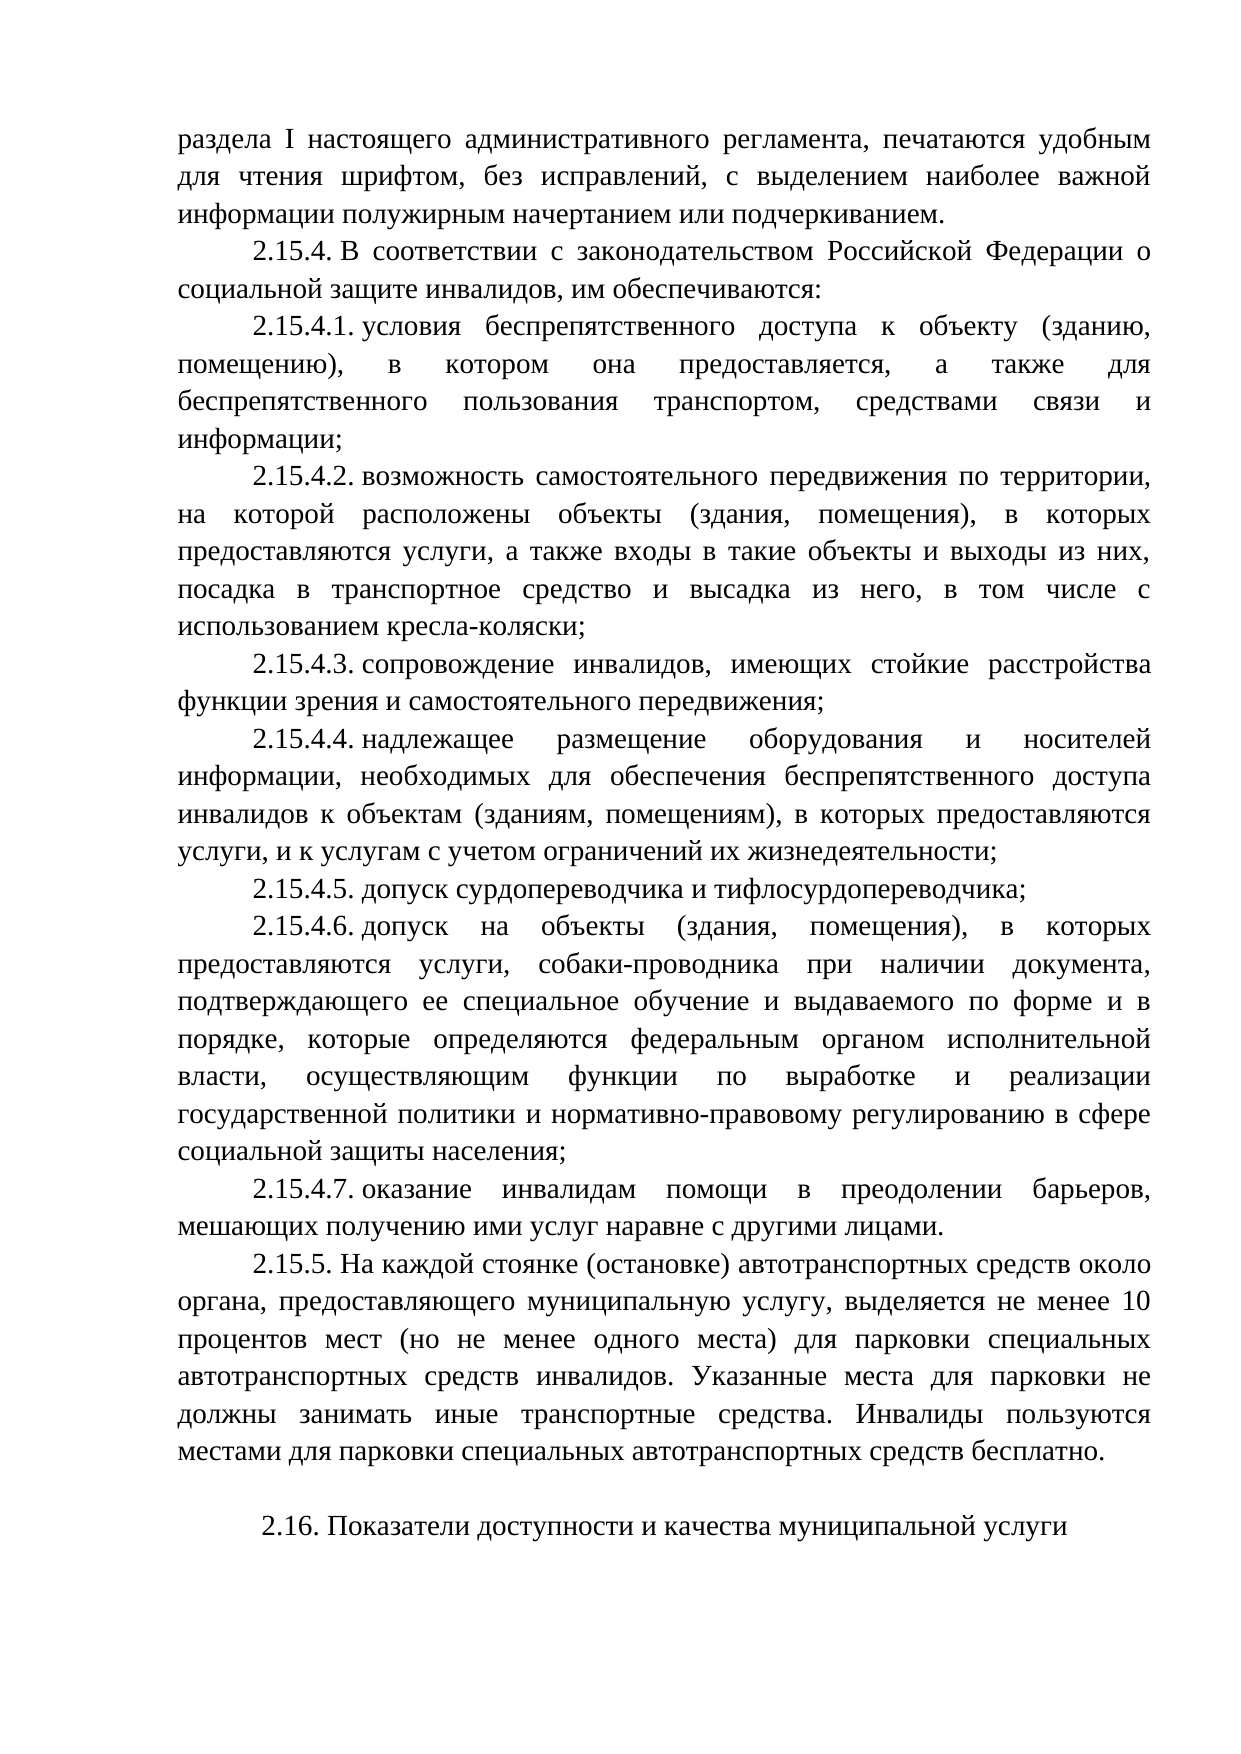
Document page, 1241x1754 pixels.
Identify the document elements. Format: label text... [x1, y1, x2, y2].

text 2.15.4.5. допуск сурдопереводчика и тифлосурдопереводчика; [177, 868, 1152, 906]
text 2.15.4. В соответствии с законодательством Российской Федерации о социальной защите инвалидов, им обеспечиваются: [177, 231, 1152, 306]
text 2.15.4.7. оказание инвалидам помощи в преодолении барьеров, мешающих получению ими услуг наравне с другими лицами. [177, 1168, 1152, 1243]
text 2.15.4.3. сопровождение инвалидов, имеющих стойкие расстройства функции зрения и самостоятельного передвижения; [177, 643, 1152, 718]
text 2.15.5. На каждой стоянке (остановке) автотранспортных средств около органа, предоставляющего муниципальную услугу, выделяется не менее 10 процентов мест (но не менее одного места) для парковки специальных автотранспортных средств инвалидов. Указанные места для парковки не должны занимать иные транспортные средства. Инвалиды пользуются местами для парковки специальных автотранспортных средств бесплатно. [177, 1243, 1152, 1468]
text 2.15.4.2. возможность самостоятельного передвижения по территории, на которой расположены объекты (здания, помещения), в которых предоставляются услуги, а также входы в такие объекты и выходы из них, посадка в транспортное средство и высадка из него, в том числе с использованием кресла-коляски; [177, 456, 1152, 643]
text 2.15.4.6. допуск на объекты (здания, помещения), в которых предоставляются услуги, собаки-проводника при наличии документа, подтверждающего ее специальное обучение и выдаваемого по форме и в порядке, которые определяются федеральным органом исполнительной власти, осуществляющим функции по выработке и реализации государственной политики и нормативно-правовому регулированию в сфере социальной защиты населения; [177, 906, 1152, 1168]
text 2.16. Показатели доступности и качества муниципальной услуги [177, 1506, 1152, 1543]
text 2.15.4.4. надлежащее размещение оборудования и носителей информации, необходимых для обеспечения беспрепятственного доступа инвалидов к объектам (зданиям, помещениям), в которых предоставляются услуги, и к услугам с учетом ограничений их жизнедеятельности; [177, 718, 1152, 868]
text 2.15.4.1. условия беспрепятственного доступа к объекту (зданию, помещению), в котором она предоставляется, а также для беспрепятственного пользования транспортом, средствами связи и информации; [177, 306, 1152, 456]
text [177, 118, 1152, 231]
